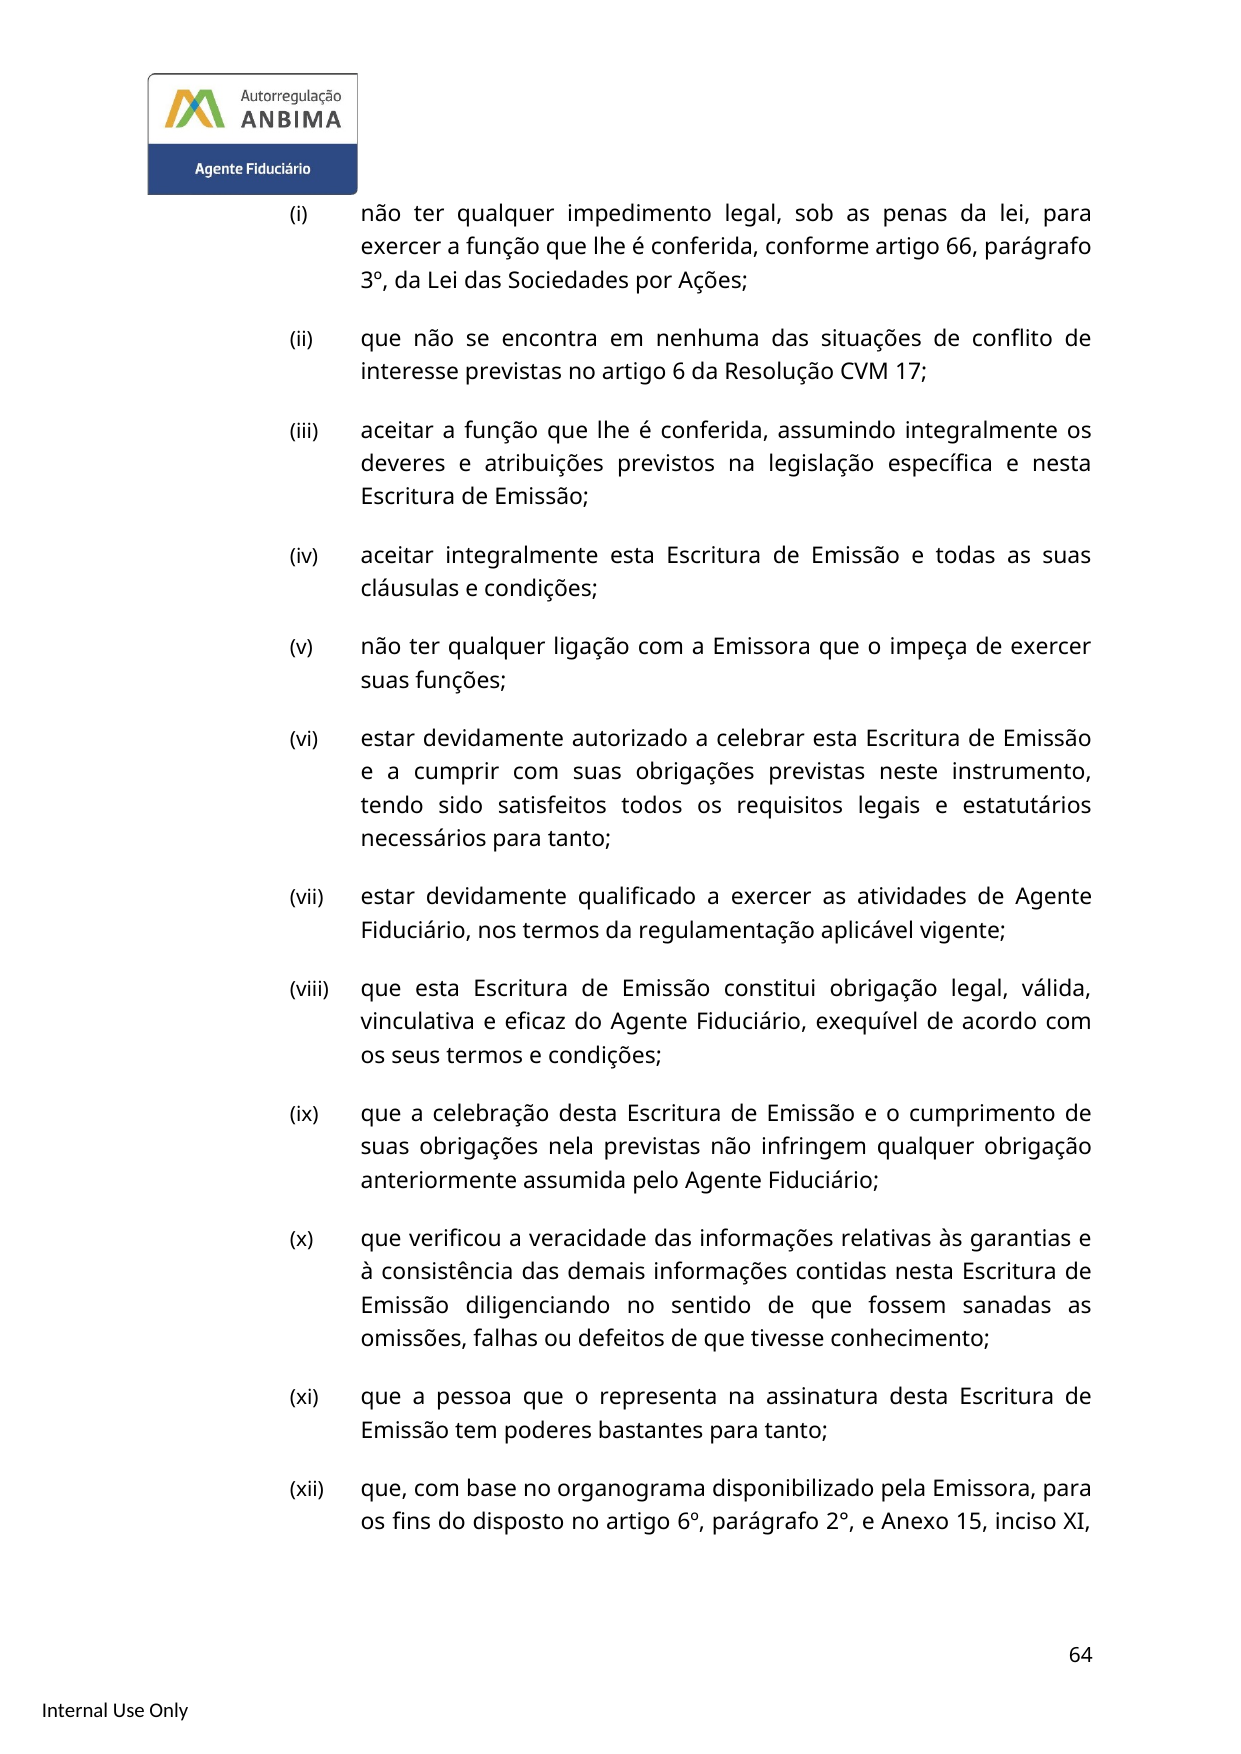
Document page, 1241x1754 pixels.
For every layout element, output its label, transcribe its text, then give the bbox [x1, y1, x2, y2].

list aceitar a função que lhe é conferida, assumindo integralmente os deveres e atribuições previstos na legislação específica e nesta Escritura de Emissão; [289, 412, 1092, 512]
list estar devidamente qualificado a exercer as atividades de Agente Fiduciário, nos termos da regulamentação aplicável vigente; [289, 878, 1092, 945]
list que não se encontra em nenhuma das situações de conflito de interesse previstas no artigo 6 da Resolução CVM 17; [289, 320, 1092, 387]
list não ter qualquer ligação com a Emissora que o impeça de exercer suas funções; [289, 628, 1092, 695]
list que a celebração desta Escritura de Emissão e o cumprimento de suas obrigações nela previstas não infringem qualquer obrigação anteriormente assumida pelo Agente Fiduciário; [289, 1095, 1092, 1195]
list que esta Escritura de Emissão constitui obrigação legal, válida, vinculativa e eficaz do Agente Fiduciário, exequível de acordo com os seus termos e condições; [289, 970, 1092, 1070]
list que a pessoa que o representa na assinatura desta Escritura de Emissão tem poderes bastantes para tanto; [289, 1378, 1092, 1445]
list estar devidamente autorizado a celebrar esta Escritura de Emissão e a cumprir com suas obrigações previstas neste instrumento, tendo sido satisfeitos todos os requisitos legais e estatutários necessários para tanto; [289, 720, 1092, 853]
picture [147, 73, 358, 195]
list aceitar integralmente esta Escritura de Emissão e todas as suas cláusulas e condições; [289, 537, 1092, 603]
list não ter qualquer impedimento legal, sob as penas da lei, para exercer a função que lhe é conferida, conforme artigo 66, parágrafo 3º, da Lei das Sociedades por Ações; [289, 195, 1092, 295]
list que verificou a veracidade das informações relativas às garantias e à consistência das demais informações contidas nesta Escritura de Emissão diligenciando no sentido de que fossem sanadas as omissões, falhas ou defeitos de que tivesse conhecimento; [289, 1220, 1092, 1353]
